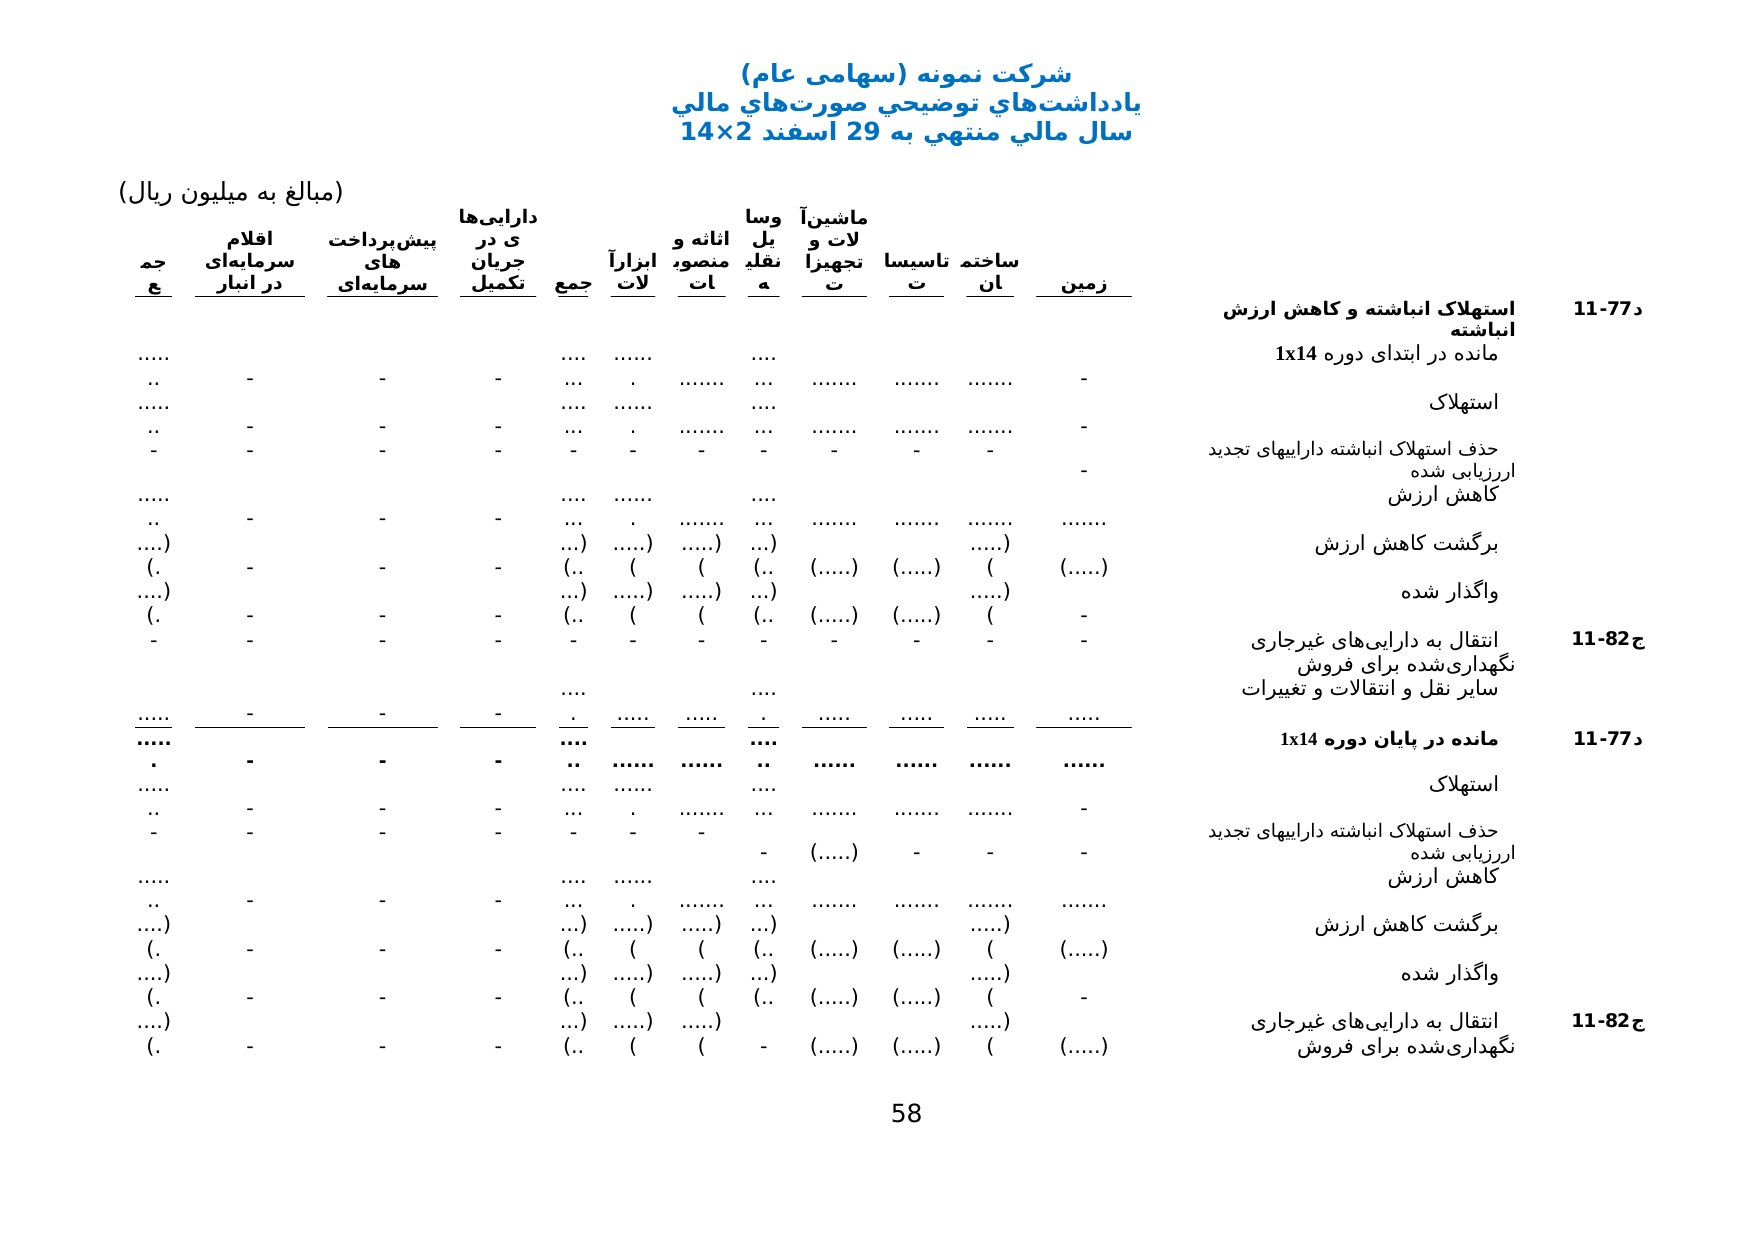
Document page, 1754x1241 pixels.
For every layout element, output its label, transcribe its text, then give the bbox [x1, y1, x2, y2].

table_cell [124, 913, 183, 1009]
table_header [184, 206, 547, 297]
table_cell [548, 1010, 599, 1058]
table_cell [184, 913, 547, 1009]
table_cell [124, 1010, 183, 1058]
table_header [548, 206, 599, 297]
text (مبالغ به میلیون ریال) [118, 177, 1695, 206]
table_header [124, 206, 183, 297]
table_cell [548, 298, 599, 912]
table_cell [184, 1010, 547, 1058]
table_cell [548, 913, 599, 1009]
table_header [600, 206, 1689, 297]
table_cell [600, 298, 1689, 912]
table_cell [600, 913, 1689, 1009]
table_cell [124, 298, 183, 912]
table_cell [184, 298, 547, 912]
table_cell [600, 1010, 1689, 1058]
